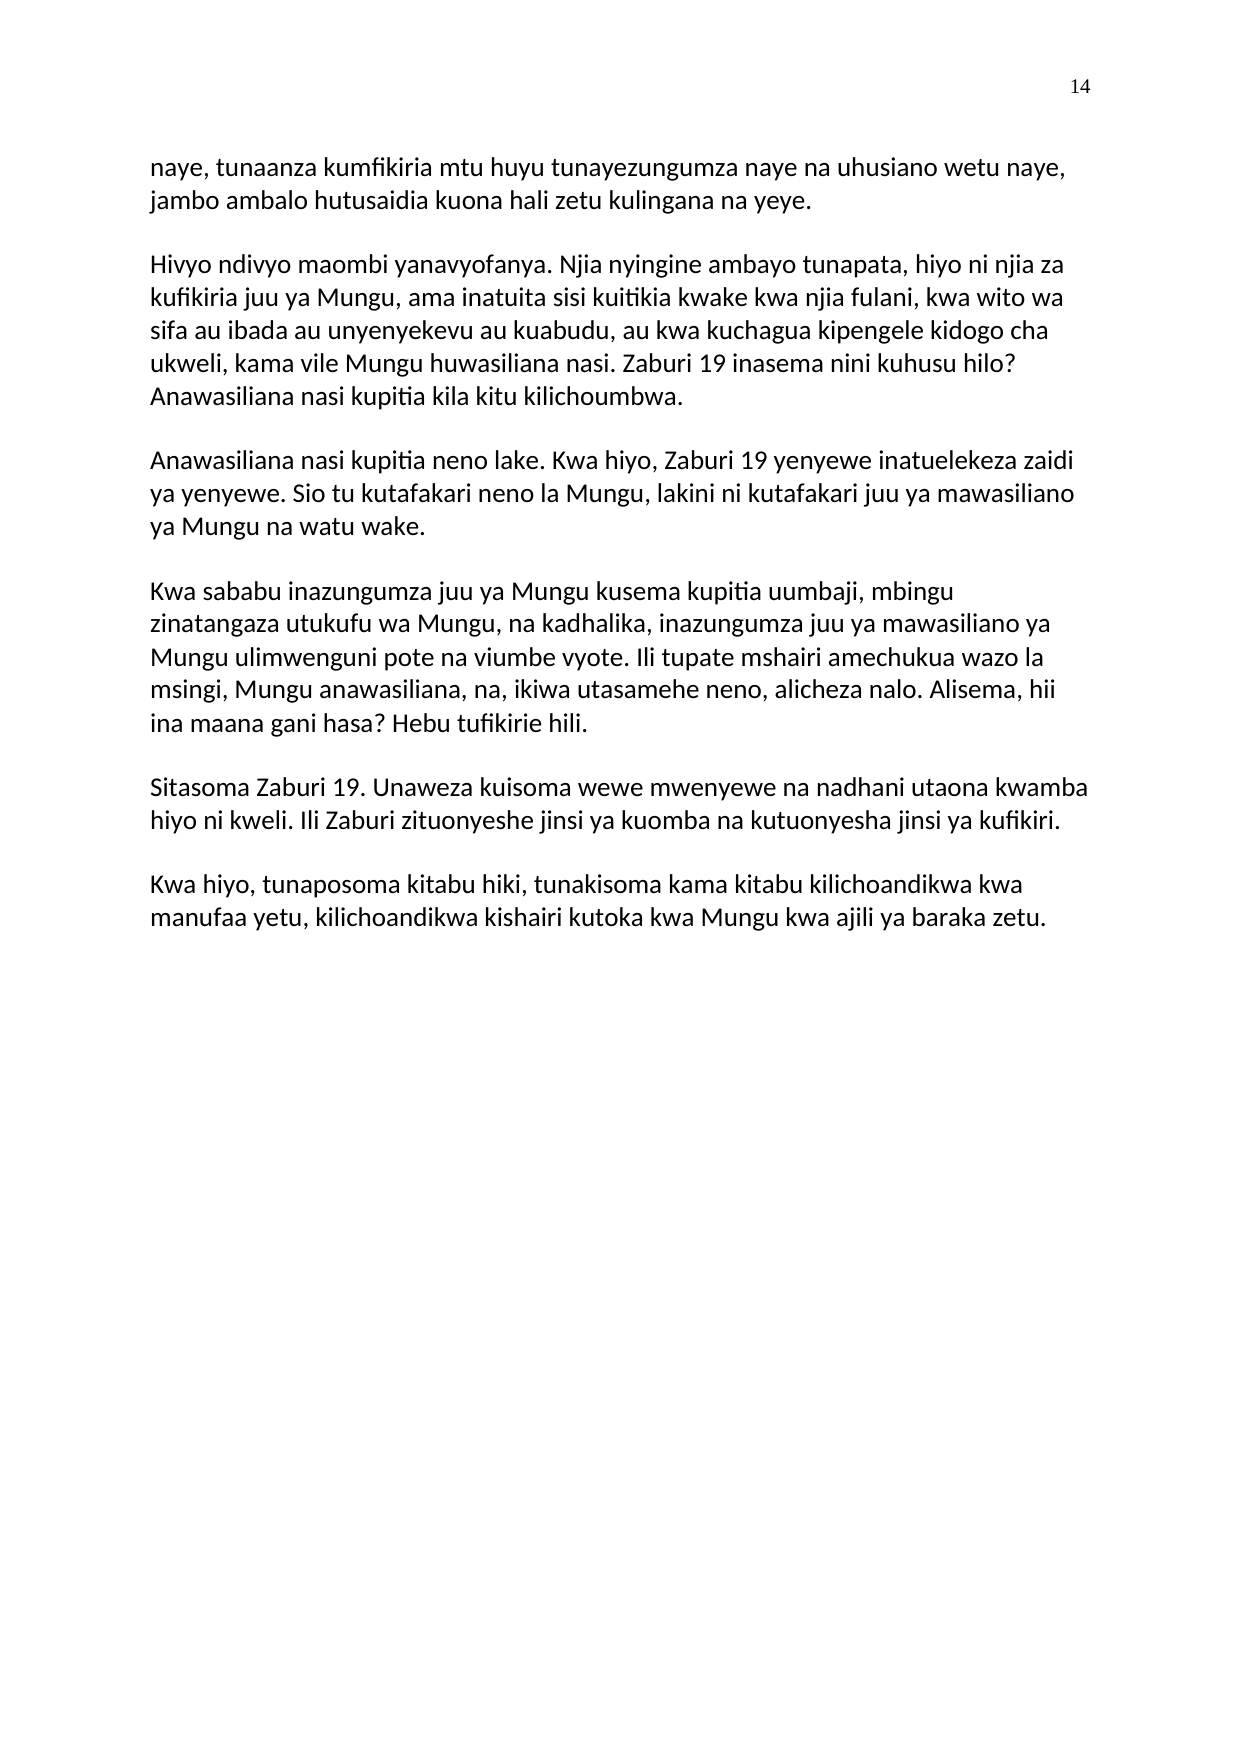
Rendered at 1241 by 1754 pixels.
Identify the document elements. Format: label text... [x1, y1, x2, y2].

text Anawasiliana nasi kupitia neno lake. Kwa hiyo, Zaburi 19 yenyewe inatuelekeza zaidi ya yenyewe. Sio tu kutafakari neno la Mungu, lakini ni kutafakari juu ya mawasiliano ya Mungu na watu wake. [150, 443, 1090, 542]
text Kwa hiyo, tunaposoma kitabu hiki, tunakisoma kama kitabu kilichoandikwa kwa manufaa yetu, kilichoandikwa kishairi kutoka kwa Mungu kwa ajili ya baraka zetu. [150, 867, 1090, 933]
text Kwa sababu inazungumza juu ya Mungu kusema kupitia uumbaji, mbingu zinatangaza utukufu wa Mungu, na kadhalika, inazungumza juu ya mawasiliano ya Mungu ulimwenguni pote na viumbe vyote. Ili tupate mshairi amechukua wazo la msingi, Mungu anawasiliana, na, ikiwa utasamehe neno, alicheza nalo. Alisema, hii ina maana gani hasa? Hebu tufikirie hili. [150, 574, 1090, 739]
text Hivyo ndivyo maombi yanavyofanya. Njia nyingine ambayo tunapata, hiyo ni njia za kufikiria juu ya Mungu, ama inatuita sisi kuitikia kwake kwa njia fulani, kwa wito wa sifa au ibada au unyenyekevu au kuabudu, au kwa kuchagua kipengele kidogo cha ukweli, kama vile Mungu huwasiliana nasi. Zaburi 19 inasema nini kuhusu hilo? Anawasiliana nasi kupitia kila kitu kilichoumbwa. [150, 247, 1090, 412]
text Sitasoma Zaburi 19. Unaweza kuisoma wewe mwenyewe na nadhani utaona kwamba hiyo ni kweli. Ili Zaburi zituonyeshe jinsi ya kuomba na kutuonyesha jinsi ya kufikiri. [150, 770, 1090, 836]
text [150, 150, 1090, 216]
